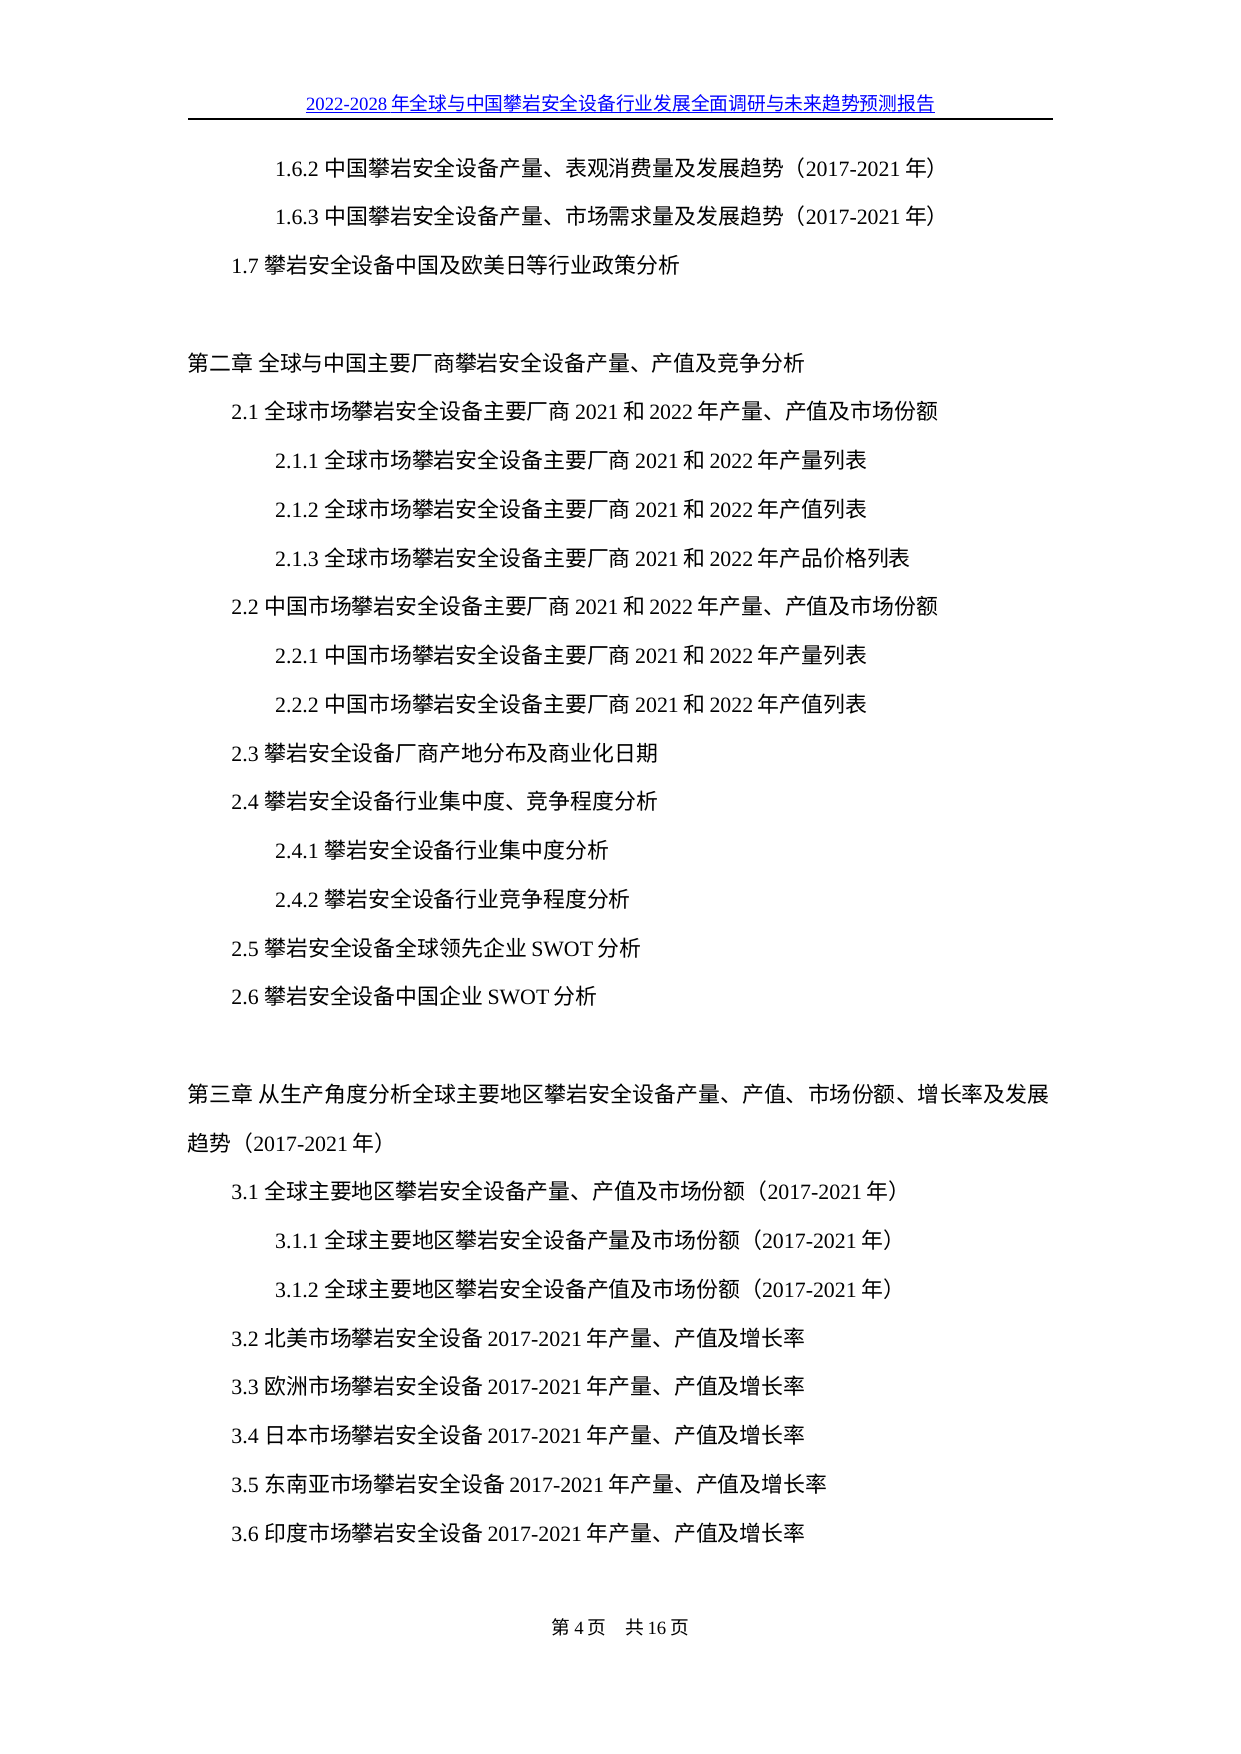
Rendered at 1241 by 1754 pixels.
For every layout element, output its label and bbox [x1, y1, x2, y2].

text [187, 150, 1053, 1548]
